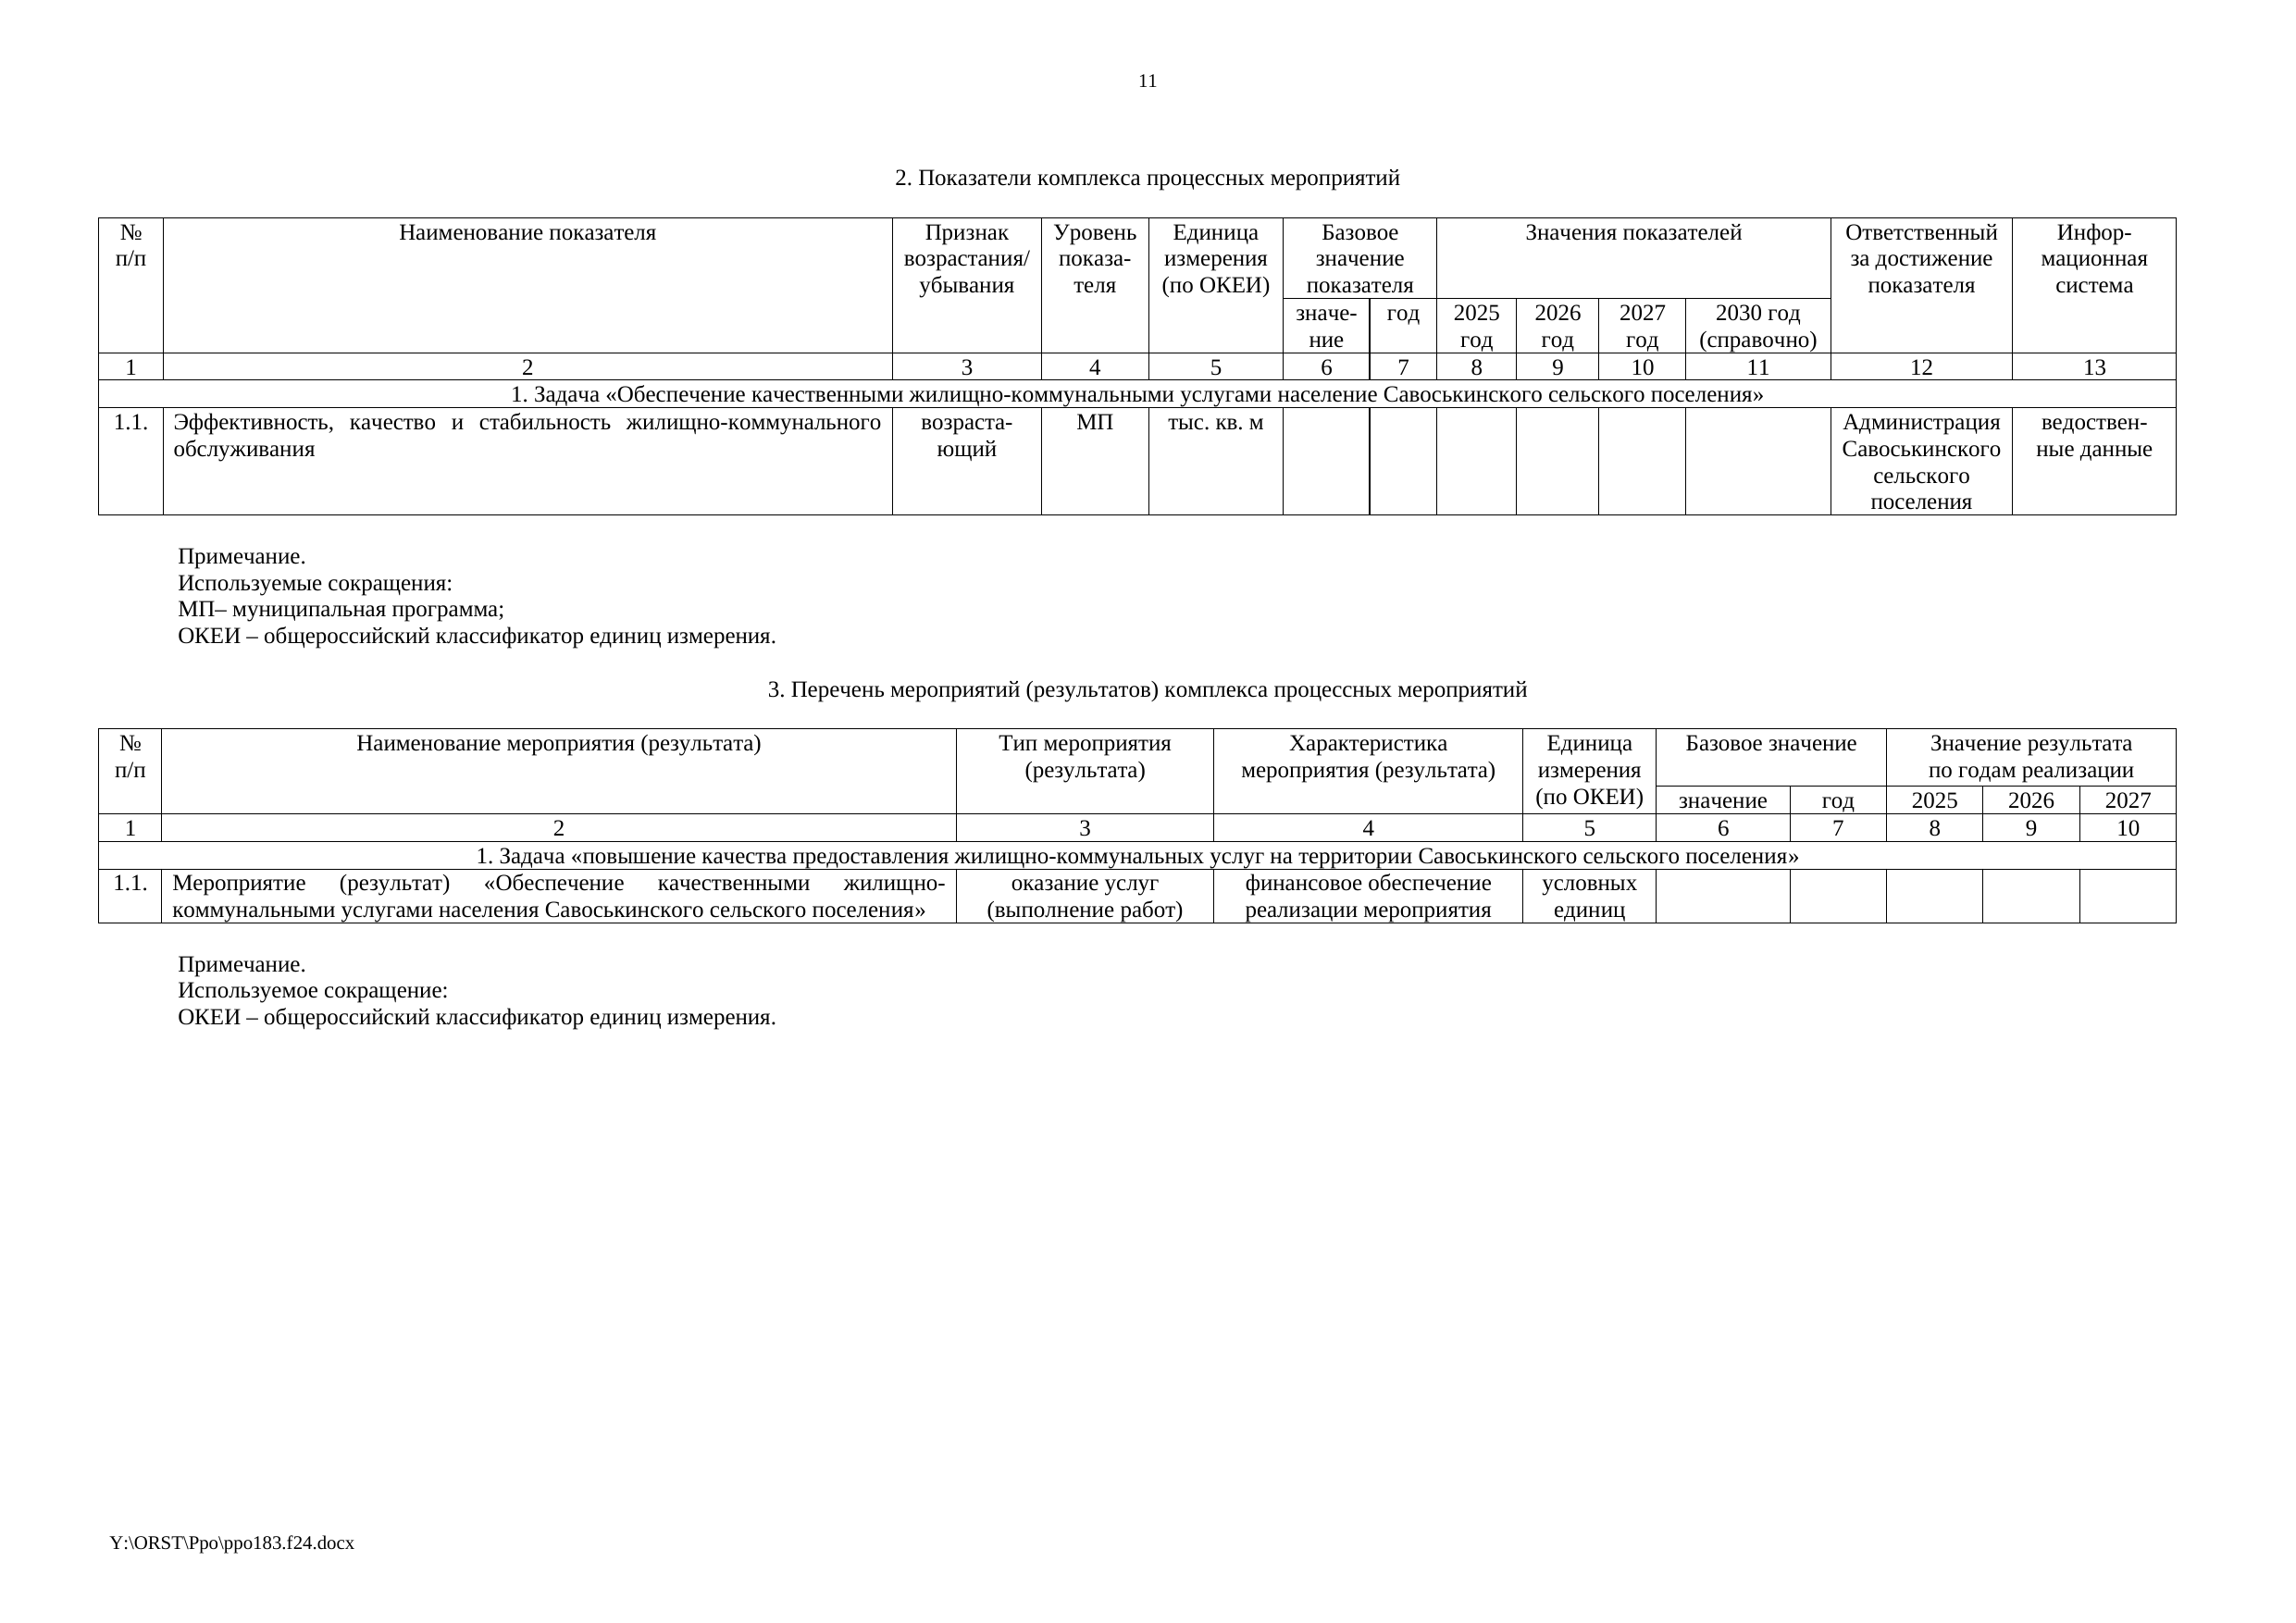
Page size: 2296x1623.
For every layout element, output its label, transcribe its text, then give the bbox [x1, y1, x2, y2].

table_header Тип мероприятия (результата) [957, 729, 1213, 813]
table_cell 2027 [2080, 787, 2176, 813]
table_cell Эффективность, качество и стабильность жилищно-коммунального обслуживания [164, 408, 892, 514]
table_header № п/п [99, 218, 163, 353]
table_cell 2 [162, 814, 956, 841]
table_cell тыс. кв. м [1149, 408, 1283, 514]
table_cell [1887, 870, 1982, 923]
table_cell [1791, 870, 1886, 923]
table_header Базовое значение [1657, 729, 1886, 786]
table_header Значение результата по годам реализации [1887, 729, 2176, 786]
table_cell 9 [1983, 814, 2079, 841]
table_cell Мероприятие (результат) «Обеспечение качественными жилищно-коммунальными услугами населения Савоськинского сельского поселения» [162, 870, 956, 923]
table_header Признак возрастания/убывания [893, 218, 1041, 353]
table_cell 5 [1523, 814, 1656, 841]
text ОКЕИ – общероссийский классификатор единиц измерения. [109, 622, 2186, 649]
table_cell [1371, 408, 1436, 514]
table_header № п/п [99, 729, 161, 813]
table_cell 10 [2080, 814, 2176, 841]
table_header Характеристика мероприятия (результата) [1214, 729, 1522, 813]
table_cell 6 [1284, 353, 1369, 379]
table_cell 2025 [1887, 787, 1982, 813]
table_cell значе-ние [1284, 299, 1369, 353]
table_cell ведоствен-ные данные [2013, 408, 2176, 514]
table_cell 4 [1042, 353, 1148, 379]
table_cell 12 [1831, 353, 2012, 379]
table_cell МП [1042, 408, 1148, 514]
table_header Значения показателей [1437, 218, 1831, 298]
table_cell 1.1. [99, 408, 163, 514]
table_cell финансовое обеспечение реализации мероприятия [1214, 870, 1522, 923]
text Используемые сокращения: [109, 569, 2186, 595]
table_cell 1 [99, 353, 163, 379]
table_cell 3 [957, 814, 1213, 841]
table_cell [1686, 408, 1831, 514]
table_cell 6 [1657, 814, 1790, 841]
table_cell 8 [1887, 814, 1982, 841]
table_cell условных единиц [1523, 870, 1656, 923]
table_cell Администрация Савоськинского сельского поселения [1831, 408, 2012, 514]
text 3. Перечень мероприятий (результатов) комплекса процессных мероприятий [109, 675, 2186, 701]
table_header Единица измерения (по ОКЕИ) [1523, 729, 1656, 813]
table_cell [2080, 870, 2176, 923]
table_cell 4 [1214, 814, 1522, 841]
table_cell возраста-ющий [893, 408, 1041, 514]
table_cell оказание услуг (выполнение работ) [957, 870, 1213, 923]
text ОКЕИ – общероссийский классификатор единиц измерения. [109, 1003, 2186, 1030]
table_header Уровень показа-теля [1042, 218, 1148, 353]
table_header Базовое значение показателя [1284, 218, 1436, 298]
table_cell 1. Задача «повышение качества предоставления жилищно-коммунальных услуг на территории Савоськинского сельского поселения» [99, 842, 2176, 868]
table_cell 7 [1791, 814, 1886, 841]
table_cell 1 [99, 814, 161, 841]
table_cell 9 [1517, 353, 1598, 379]
table_header Единица измерения (по ОКЕИ) [1149, 218, 1283, 353]
text Используемое сокращение: [109, 977, 2186, 1003]
text 2. Показатели комплекса процессных мероприятий [109, 164, 2186, 191]
table_header Инфор-мационная система [2013, 218, 2176, 353]
table_cell 2025 год [1437, 299, 1516, 353]
table_cell 2 [164, 353, 892, 379]
text Примечание. [109, 542, 2186, 569]
table_cell 2026 [1983, 787, 2079, 813]
table_cell 10 [1599, 353, 1685, 379]
table_cell год [1371, 299, 1436, 353]
table_cell 8 [1437, 353, 1516, 379]
table_cell 2027 год [1599, 299, 1685, 353]
table_cell 5 [1149, 353, 1283, 379]
table_header Наименование мероприятия (результата) [162, 729, 956, 813]
table_cell [1983, 870, 2079, 923]
table_cell 1. Задача «Обеспечение качественными жилищно-коммунальными услугами население Савоськинского сельского поселения» [99, 380, 2176, 407]
table_cell [1657, 870, 1790, 923]
text Примечание. [109, 950, 2186, 977]
table_cell 13 [2013, 353, 2176, 379]
table_cell [1284, 408, 1369, 514]
table_cell [1437, 408, 1516, 514]
table_cell 2030 год (справочно) [1686, 299, 1831, 353]
table_cell 7 [1371, 353, 1436, 379]
table_cell 2026 год [1517, 299, 1598, 353]
table_cell значение [1657, 787, 1790, 813]
table_header Наименование показателя [164, 218, 892, 353]
table_cell 3 [893, 353, 1041, 379]
table_cell [1599, 408, 1685, 514]
table_cell [1517, 408, 1598, 514]
table_header Ответственный за достижение показателя [1831, 218, 2012, 353]
table_cell год [1791, 787, 1886, 813]
table_cell 11 [1686, 353, 1831, 379]
table_cell 1.1. [99, 870, 161, 923]
text МП– муниципальная программа; [109, 595, 2186, 622]
